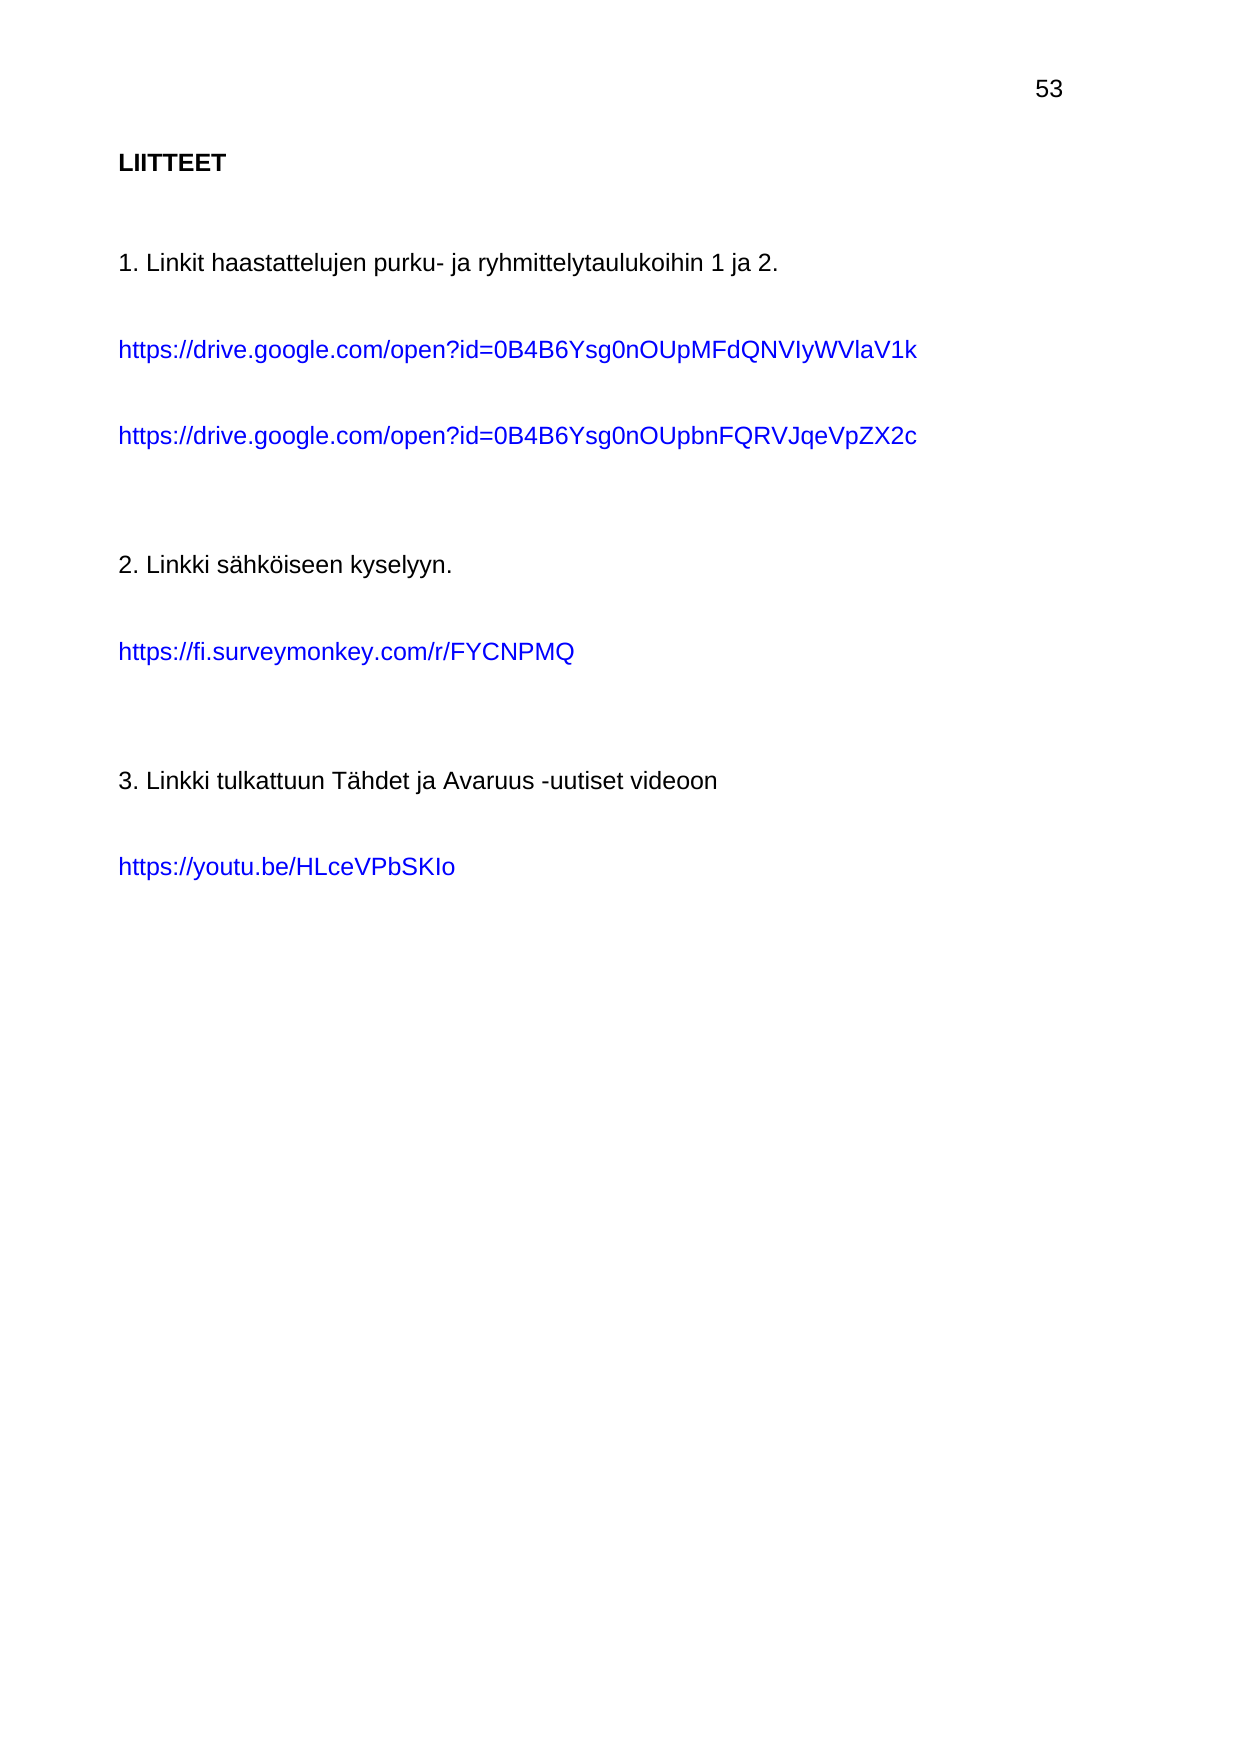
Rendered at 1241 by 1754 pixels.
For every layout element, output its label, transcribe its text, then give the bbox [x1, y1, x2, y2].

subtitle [118, 148, 1063, 176]
text https://fi.surveymonkey.com/r/FYCNPMQ [118, 636, 1063, 665]
text 2. Linkki sähköiseen kyselyyn. [118, 550, 1063, 579]
text https://youtu.be/HLceVPbSKIo [118, 852, 1063, 881]
text 3. Linkki tulkattuun Tähdet ja Avaruus -uutiset videoon [118, 766, 1063, 794]
text 1. Linkit haastattelujen purku- ja ryhmittelytaulukoihin 1 ja 2. [118, 248, 1063, 277]
text https://drive.google.com/open?id=0B4B6Ysg0nOUpbnFQRVJqeVpZX2c [118, 421, 1063, 449]
text https://drive.google.com/open?id=0B4B6Ysg0nOUpMFdQNVIyWVlaV1k [118, 334, 1063, 363]
